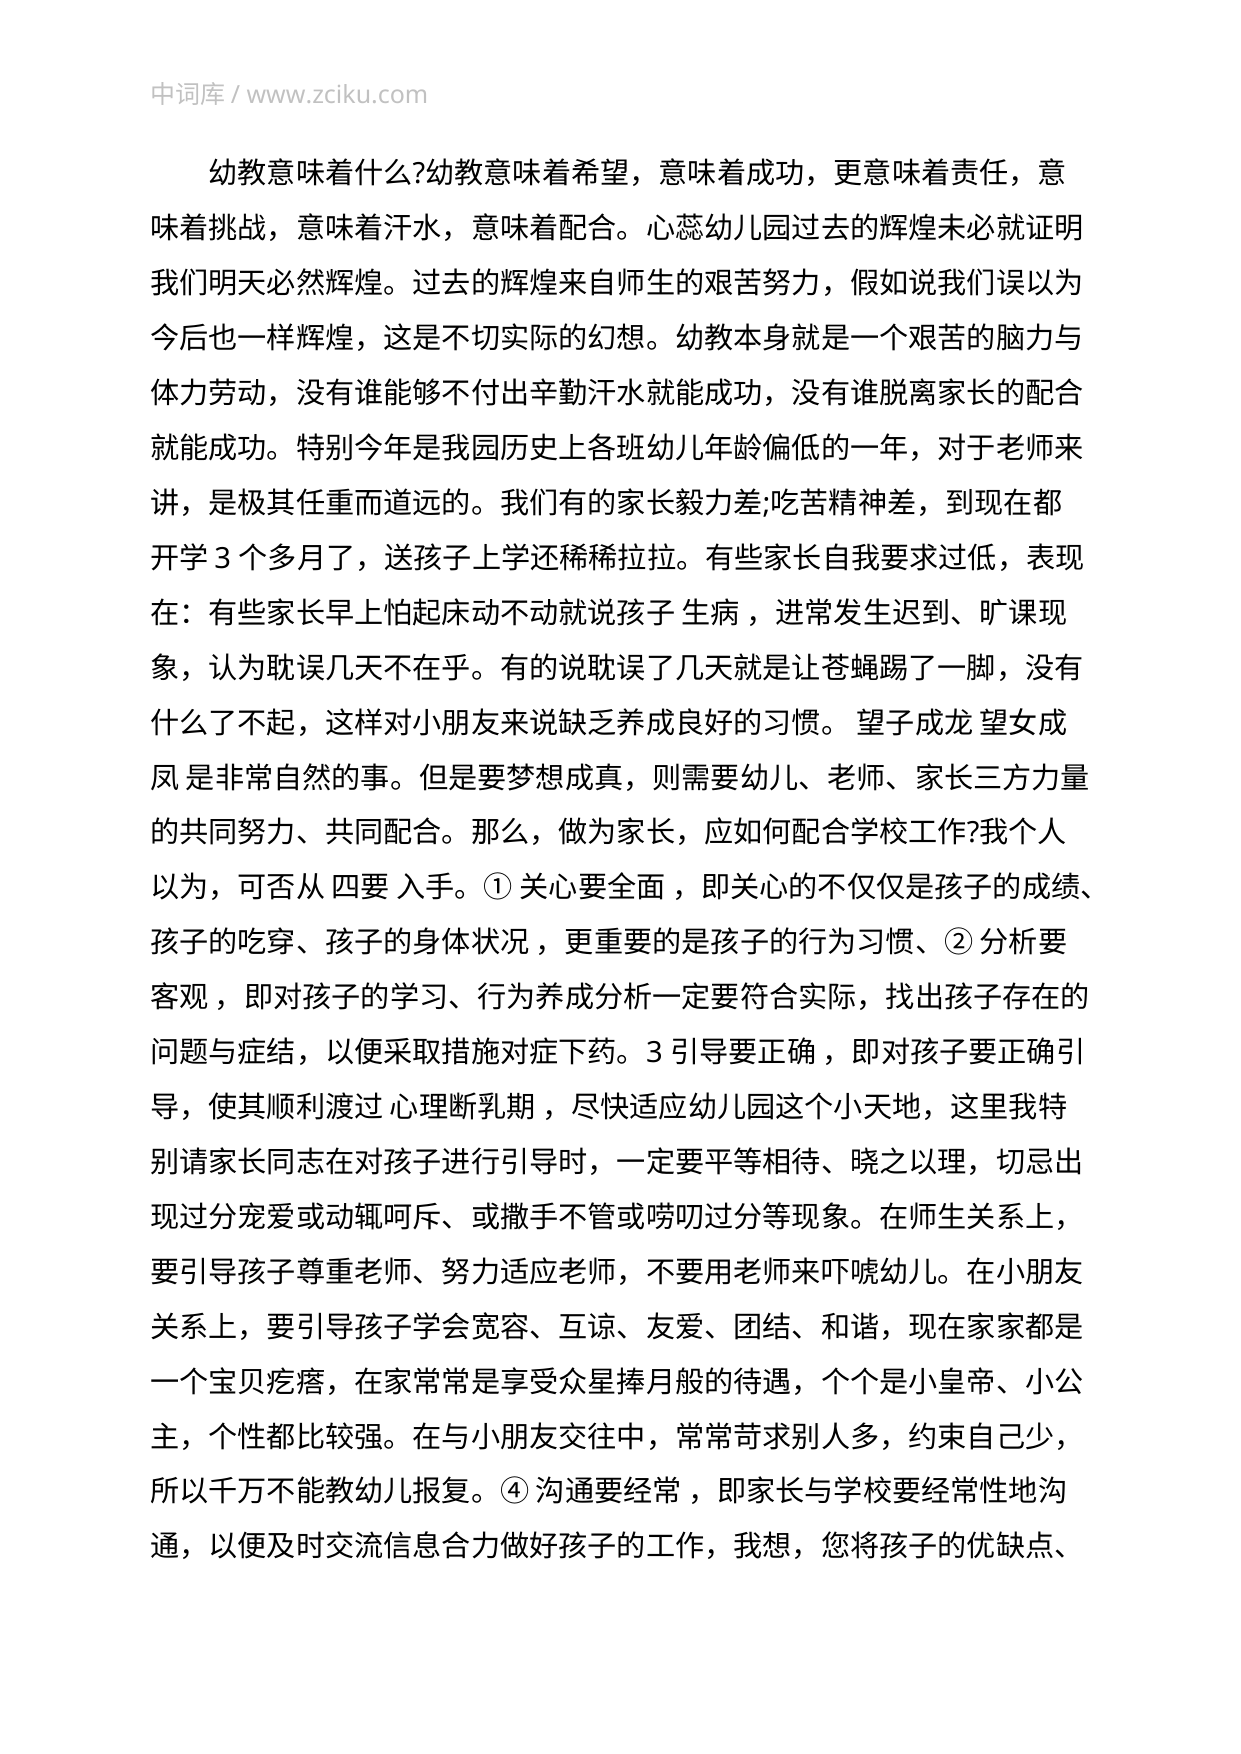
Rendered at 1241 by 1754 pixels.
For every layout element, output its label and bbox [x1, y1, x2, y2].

text [150, 150, 1090, 1565]
